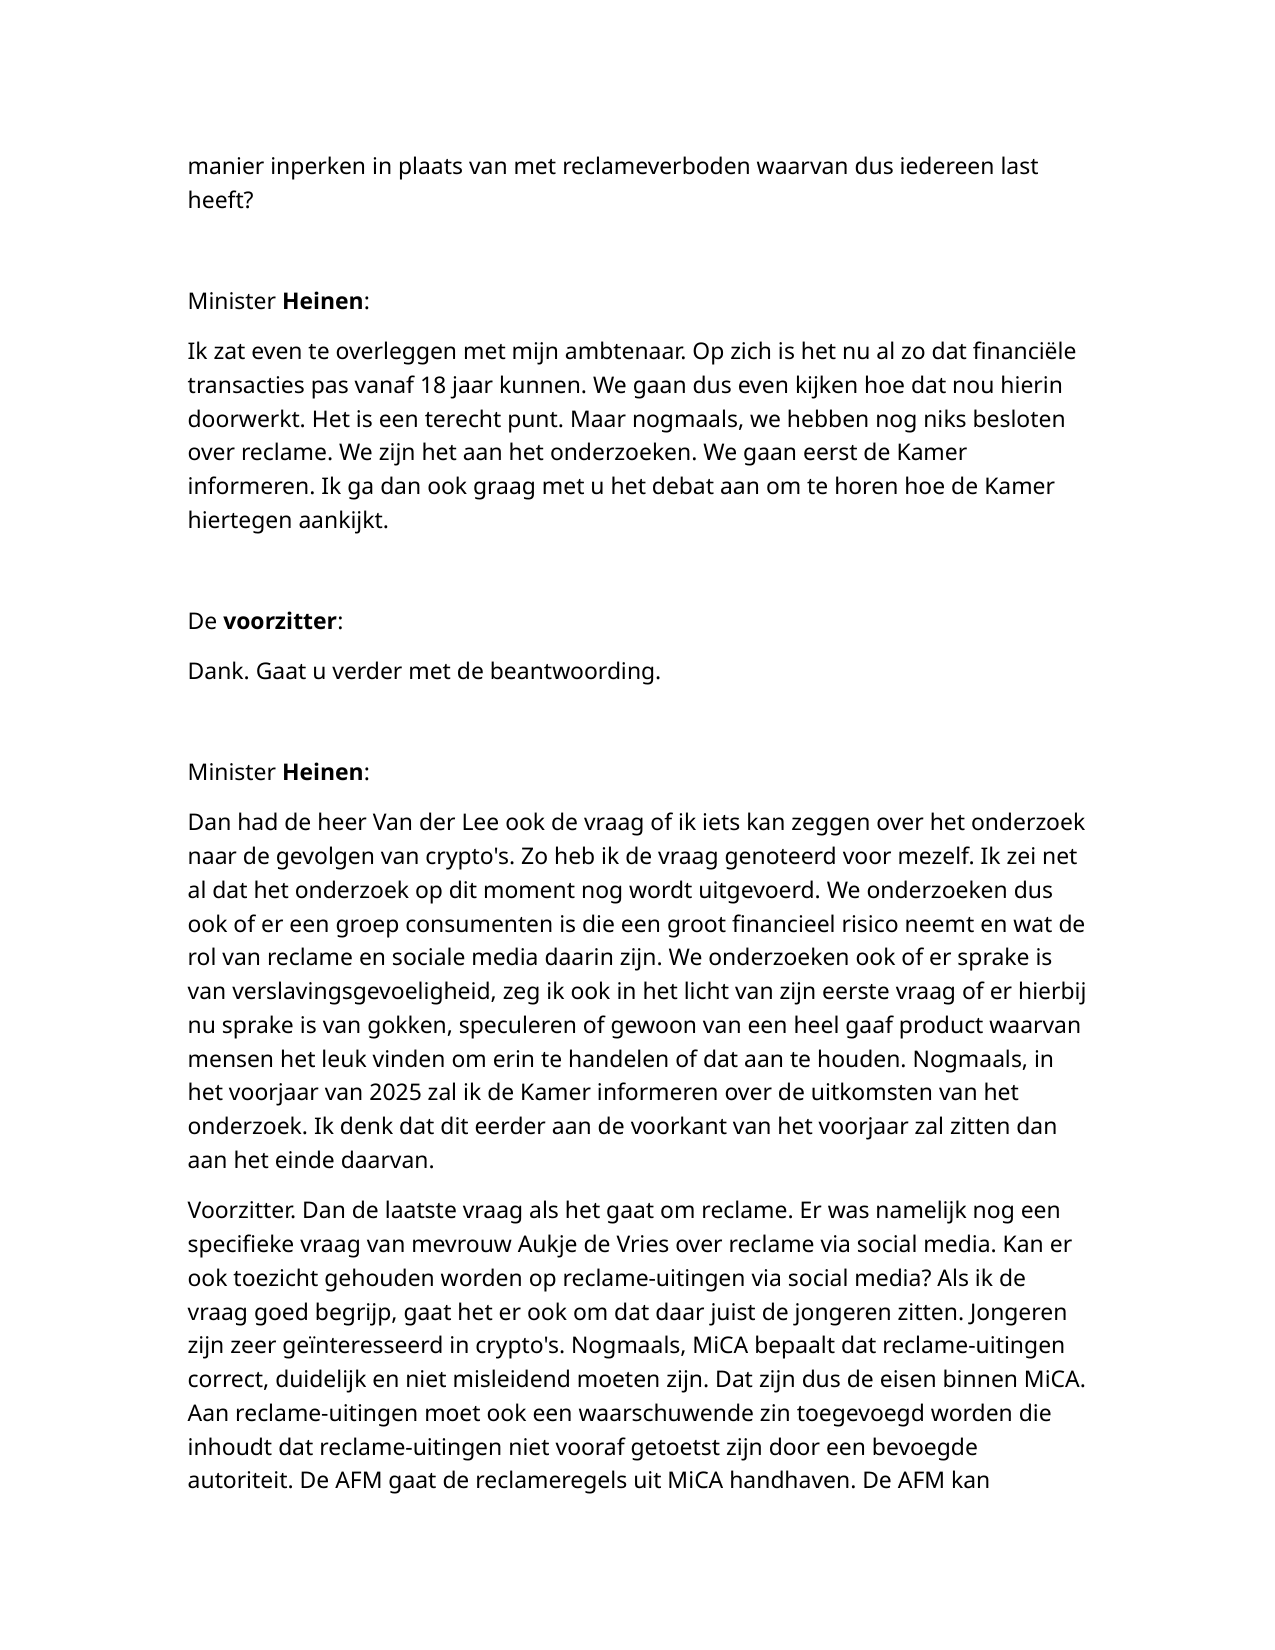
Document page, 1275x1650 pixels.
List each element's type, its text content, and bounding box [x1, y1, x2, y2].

text Dank. Gaat u verder met de beantwoording. [187, 655, 1087, 686]
text Minister Heinen: [187, 756, 1087, 787]
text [187, 1194, 1087, 1495]
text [187, 150, 1087, 215]
text Ik zat even te overleggen met mijn ambtenaar. Op zich is het nu al zo dat financiële transacties pas vanaf 18 jaar kunnen. We gaan dus even kijken hoe dat nou hierin doorwerkt. Het is een terecht punt. Maar nogmaals, we hebben nog niks besloten over reclame. We zijn het aan het onderzoeken. We gaan eerst de Kamer informeren. Ik ga dan ook graag met u het debat aan om te horen hoe de Kamer hiertegen aankijkt. [187, 335, 1087, 535]
text Minister Heinen: [187, 284, 1087, 316]
text Dan had de heer Van der Lee ook de vraag of ik iets kan zeggen over het onderzoek naar de gevolgen van crypto's. Zo heb ik de vraag genoteerd voor mezelf. Ik zei net al dat het onderzoek op dit moment nog wordt uitgevoerd. We onderzoeken dus ook of er een groep consumenten is die een groot financieel risico neemt en wat de rol van reclame en sociale media daarin zijn. We onderzoeken ook of er sprake is van verslavingsgevoeligheid, zeg ik ook in het licht van zijn eerste vraag of er hierbij nu sprake is van gokken, speculeren of gewoon van een heel gaaf product waarvan mensen het leuk vinden om erin te handelen of dat aan te houden. Nogmaals, in het voorjaar van 2025 zal ik de Kamer informeren over de uitkomsten van het onderzoek. Ik denk dat dit eerder aan de voorkant van het voorjaar zal zitten dan aan het einde daarvan. [187, 806, 1087, 1175]
text De voorzitter: [187, 604, 1087, 636]
